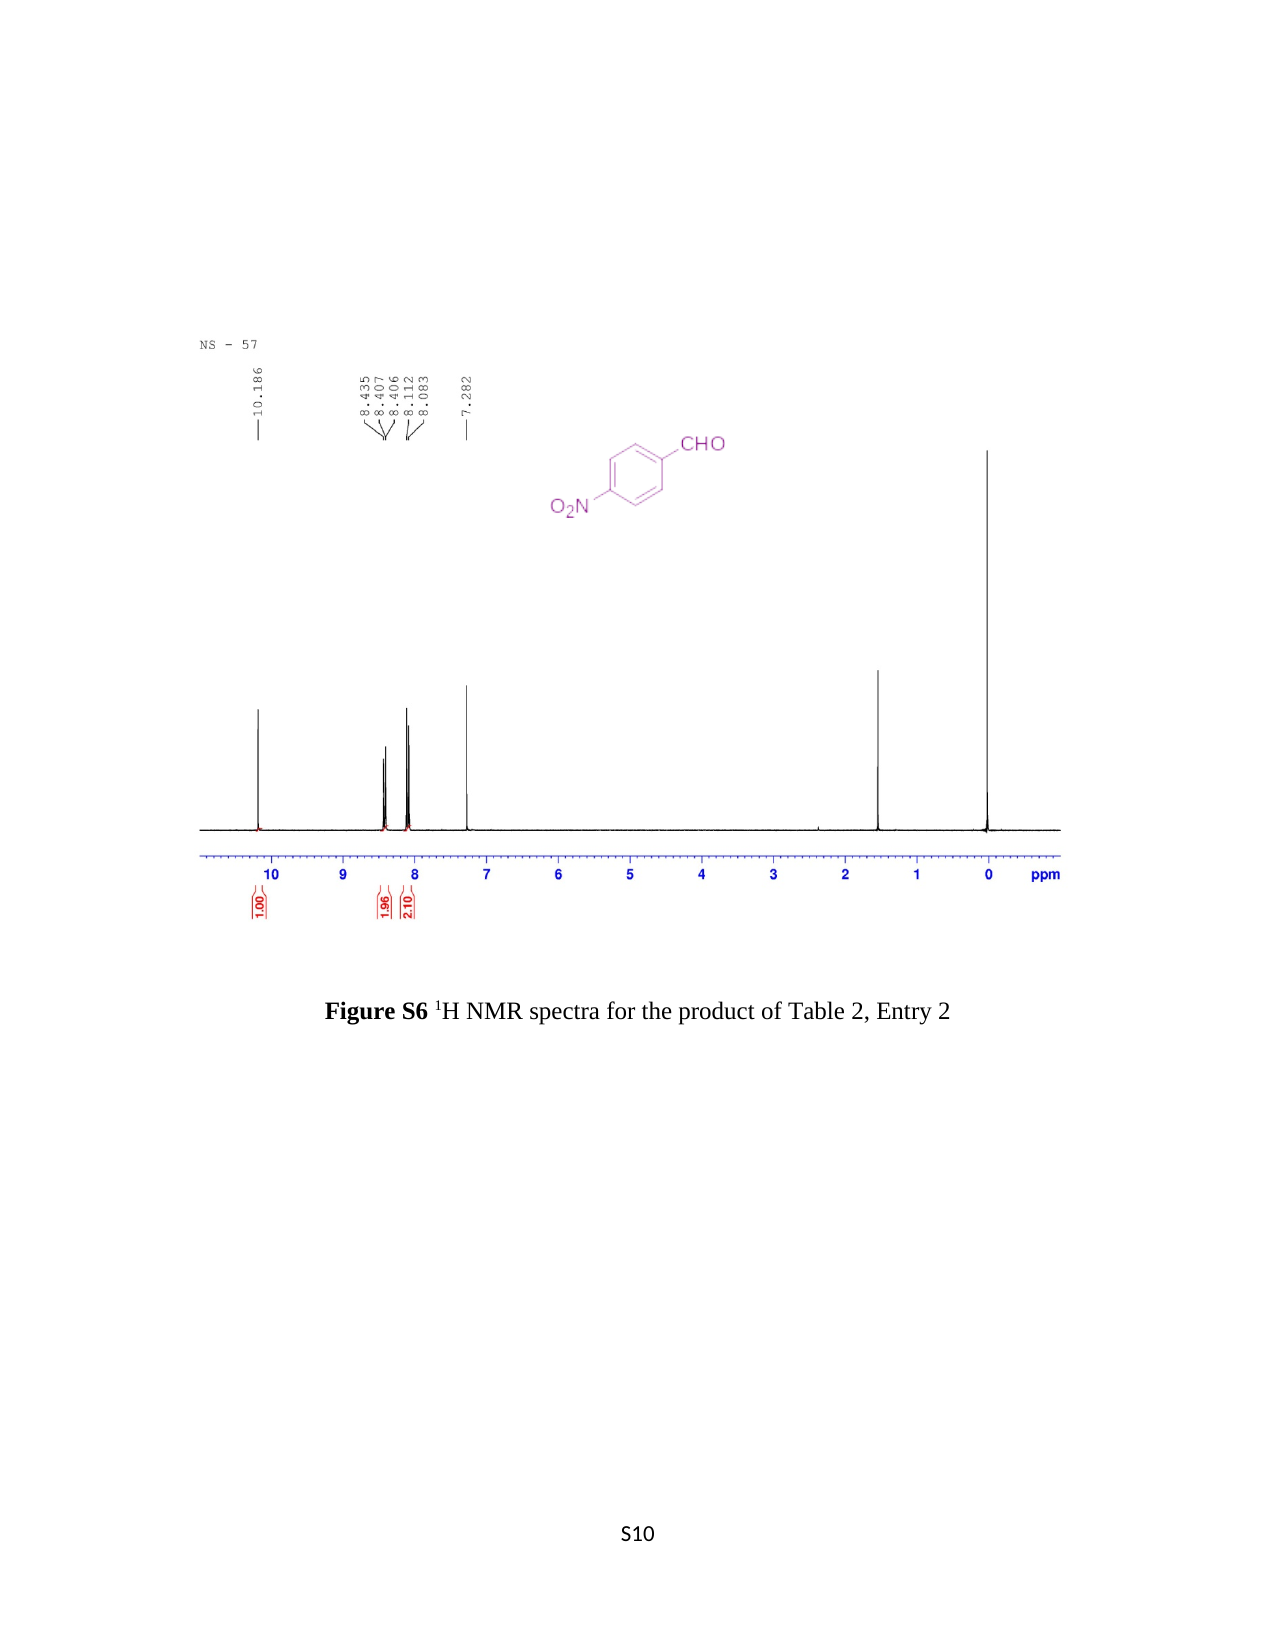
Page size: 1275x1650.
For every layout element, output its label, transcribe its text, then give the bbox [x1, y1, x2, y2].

picture [150, 289, 1125, 978]
text Figure S6 1H NMR spectra for the product of Table 2, Entry 2 [150, 996, 1125, 1025]
